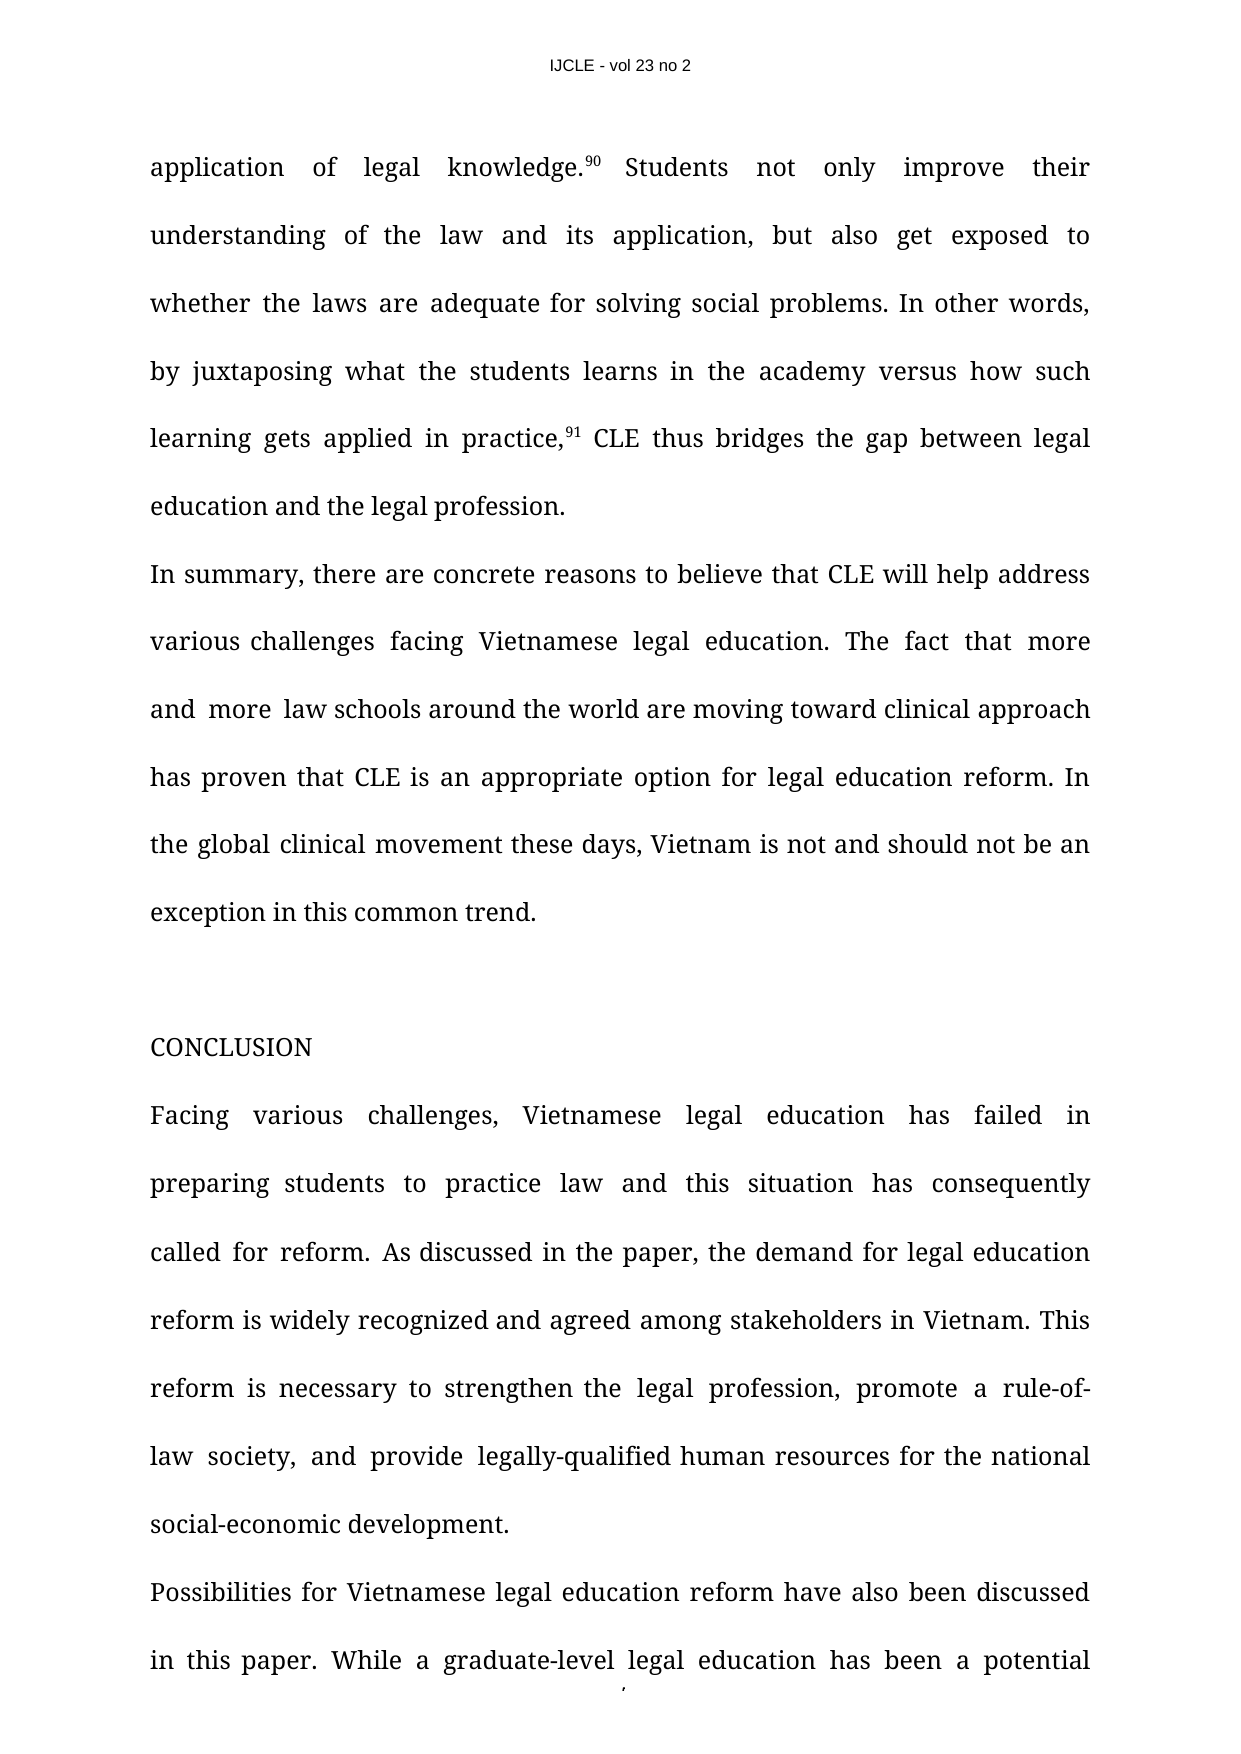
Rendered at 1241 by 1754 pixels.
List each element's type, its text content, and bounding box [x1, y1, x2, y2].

text CONCLUSION [150, 1030, 323, 1064]
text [150, 1575, 1090, 1677]
text application of legal knowledge.90 Students not only improve their understanding of the law and its application, but also get exposed to whether the laws are adequate for solving social problems. In other words, by juxtaposing what the students learns in the academy versus how such learning gets applied in practice,91 CLE thus bridges the gap between legal education and the legal profession. [150, 150, 1090, 523]
text In summary, there are concrete reasons to believe that CLE will help address various challenges facing Vietnamese legal education. The fact that more and more law schools around the world are moving toward clinical approach has proven that CLE is an appropriate option for legal education reform. In the global clinical movement these days, Vietnam is not and should not be an exception in this common trend. [150, 556, 1091, 929]
text Facing various challenges, Vietnamese legal education has failed in preparing students to practice law and this situation has consequently called for reform. As discussed in the paper, the demand for legal education reform is widely recognized and agreed among stakeholders in Vietnam. This reform is necessary to strengthen the legal profession, promote a rule-of-law society, and provide legally-qualified human resources for the national social-economic development. [150, 1098, 1091, 1541]
